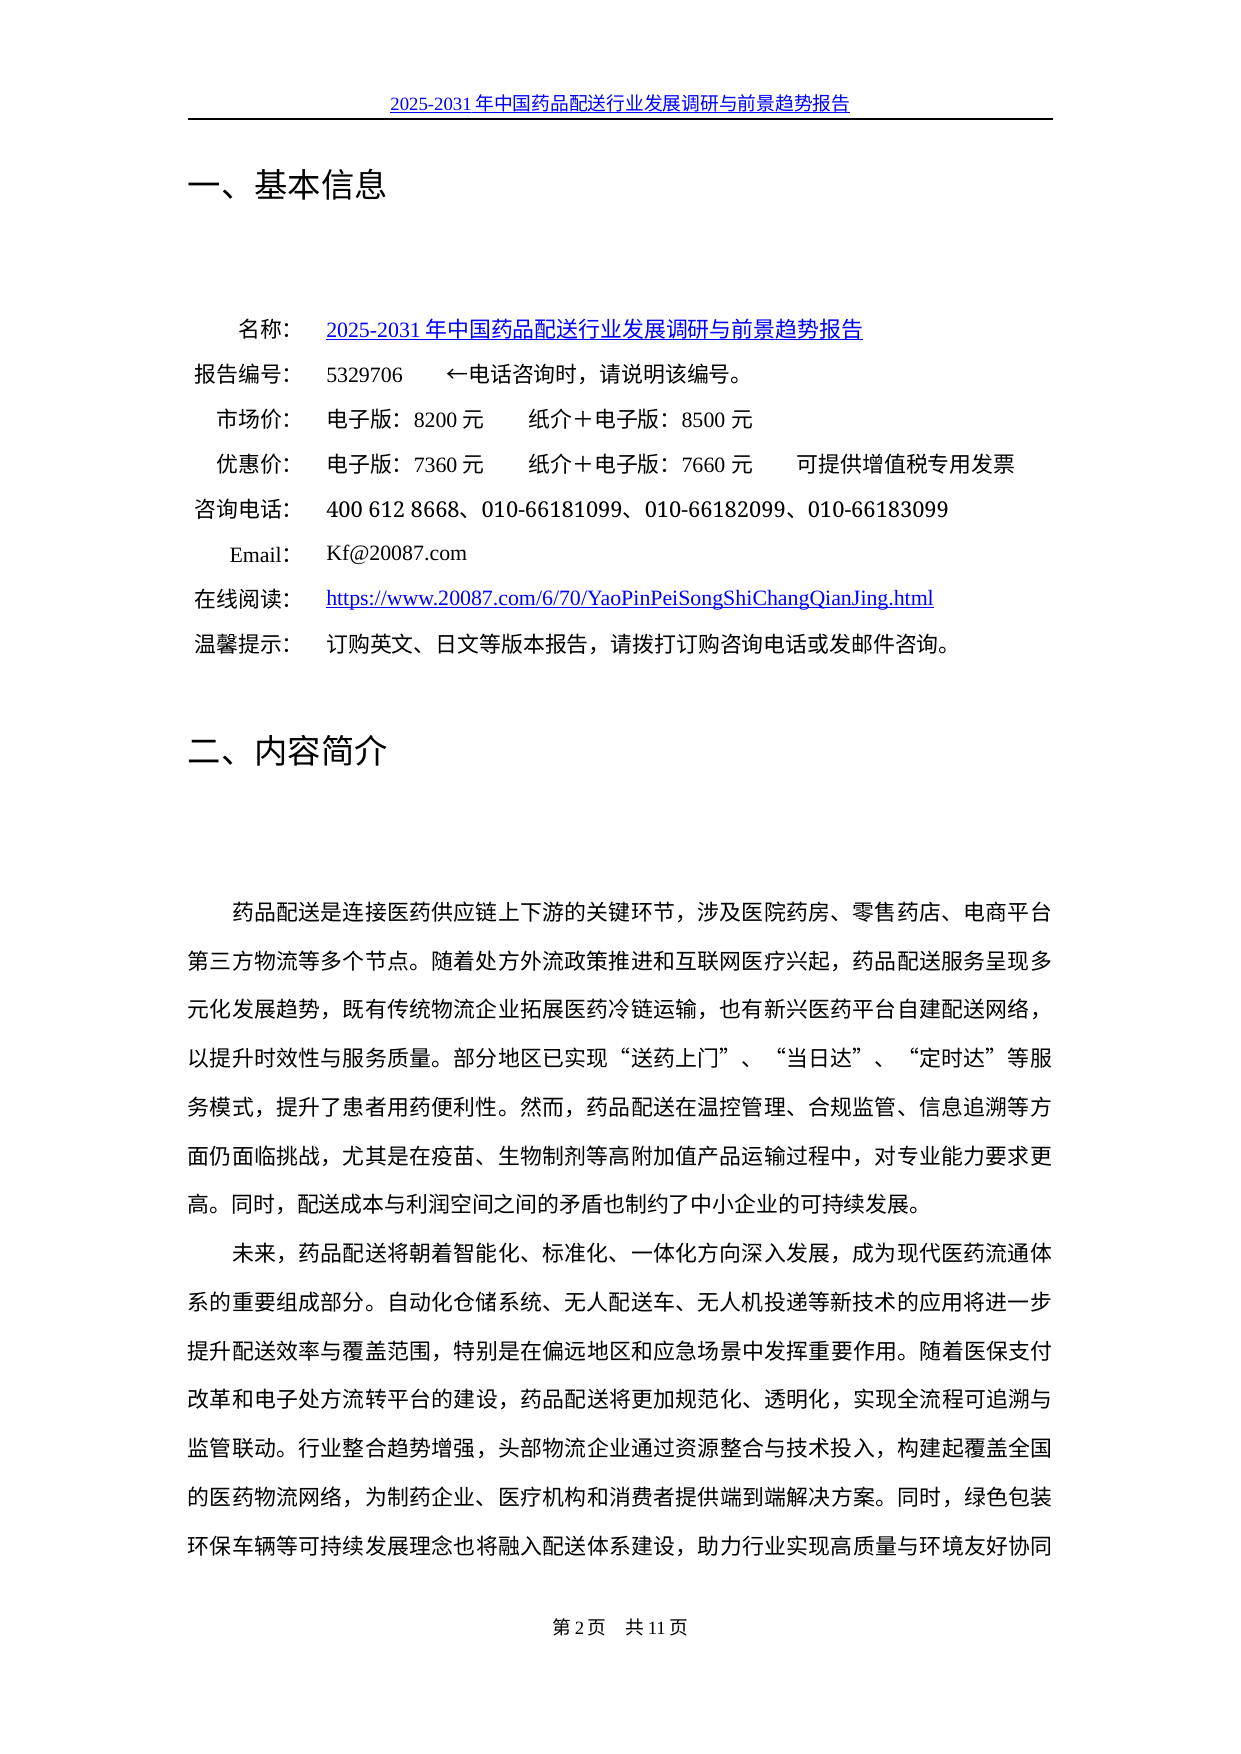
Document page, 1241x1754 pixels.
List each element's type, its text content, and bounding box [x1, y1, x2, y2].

title 一、基本信息 [187, 150, 1053, 215]
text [187, 894, 1053, 1561]
table_cell 温馨提示： [167, 627, 315, 672]
table_header 名称： [167, 312, 315, 357]
table_cell 400 612 8668、010-66181099、010-66182099、010-66183099 [315, 492, 1073, 537]
table_header 2025-2031年中国药品配送行业发展调研与前景趋势报告 [315, 312, 1073, 357]
table_cell 优惠价： [167, 447, 315, 492]
table_cell 报告编号： [167, 357, 315, 402]
table_cell Kf@20087.com [315, 537, 1073, 582]
table_cell Email： [167, 537, 315, 582]
table_cell 电子版：8200 元 纸介＋电子版：8500 元 [315, 402, 1073, 447]
table_cell 咨询电话： [167, 492, 315, 537]
table_cell 订购英文、日文等版本报告，请拨打订购咨询电话或发邮件咨询。 [315, 627, 1073, 672]
table_cell 市场价： [167, 402, 315, 447]
table_cell 在线阅读： [167, 582, 315, 627]
table_cell [315, 582, 1073, 627]
table_cell 5329706 ←电话咨询时，请说明该编号。 [315, 357, 1073, 402]
table_cell 电子版：7360 元 纸介＋电子版：7660 元 可提供增值税专用发票 [315, 447, 1073, 492]
title 二、内容简介 [187, 717, 1053, 782]
